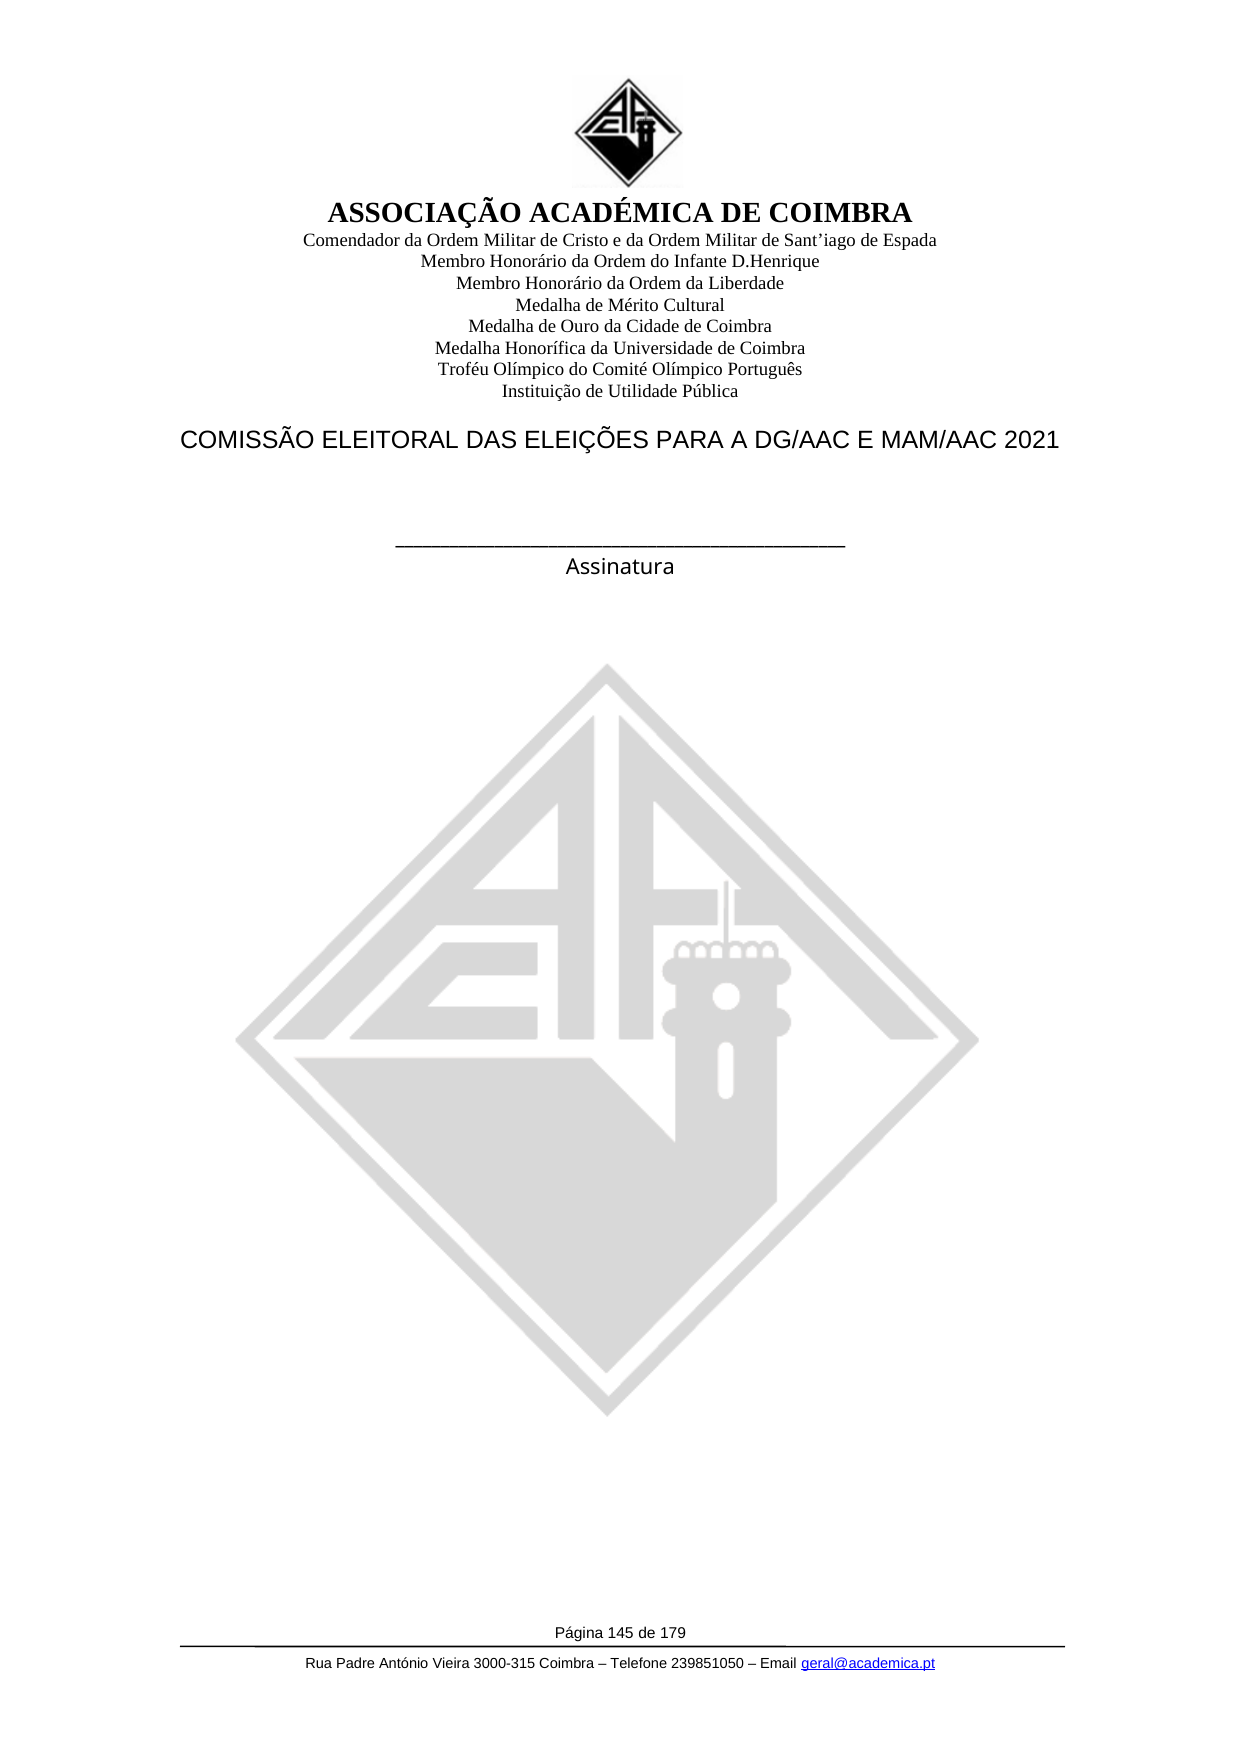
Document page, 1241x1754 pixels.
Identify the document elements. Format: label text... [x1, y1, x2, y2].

picture [572, 75, 684, 188]
text Assinatura [177, 551, 1063, 581]
text __________________________________________________ [177, 521, 1063, 551]
